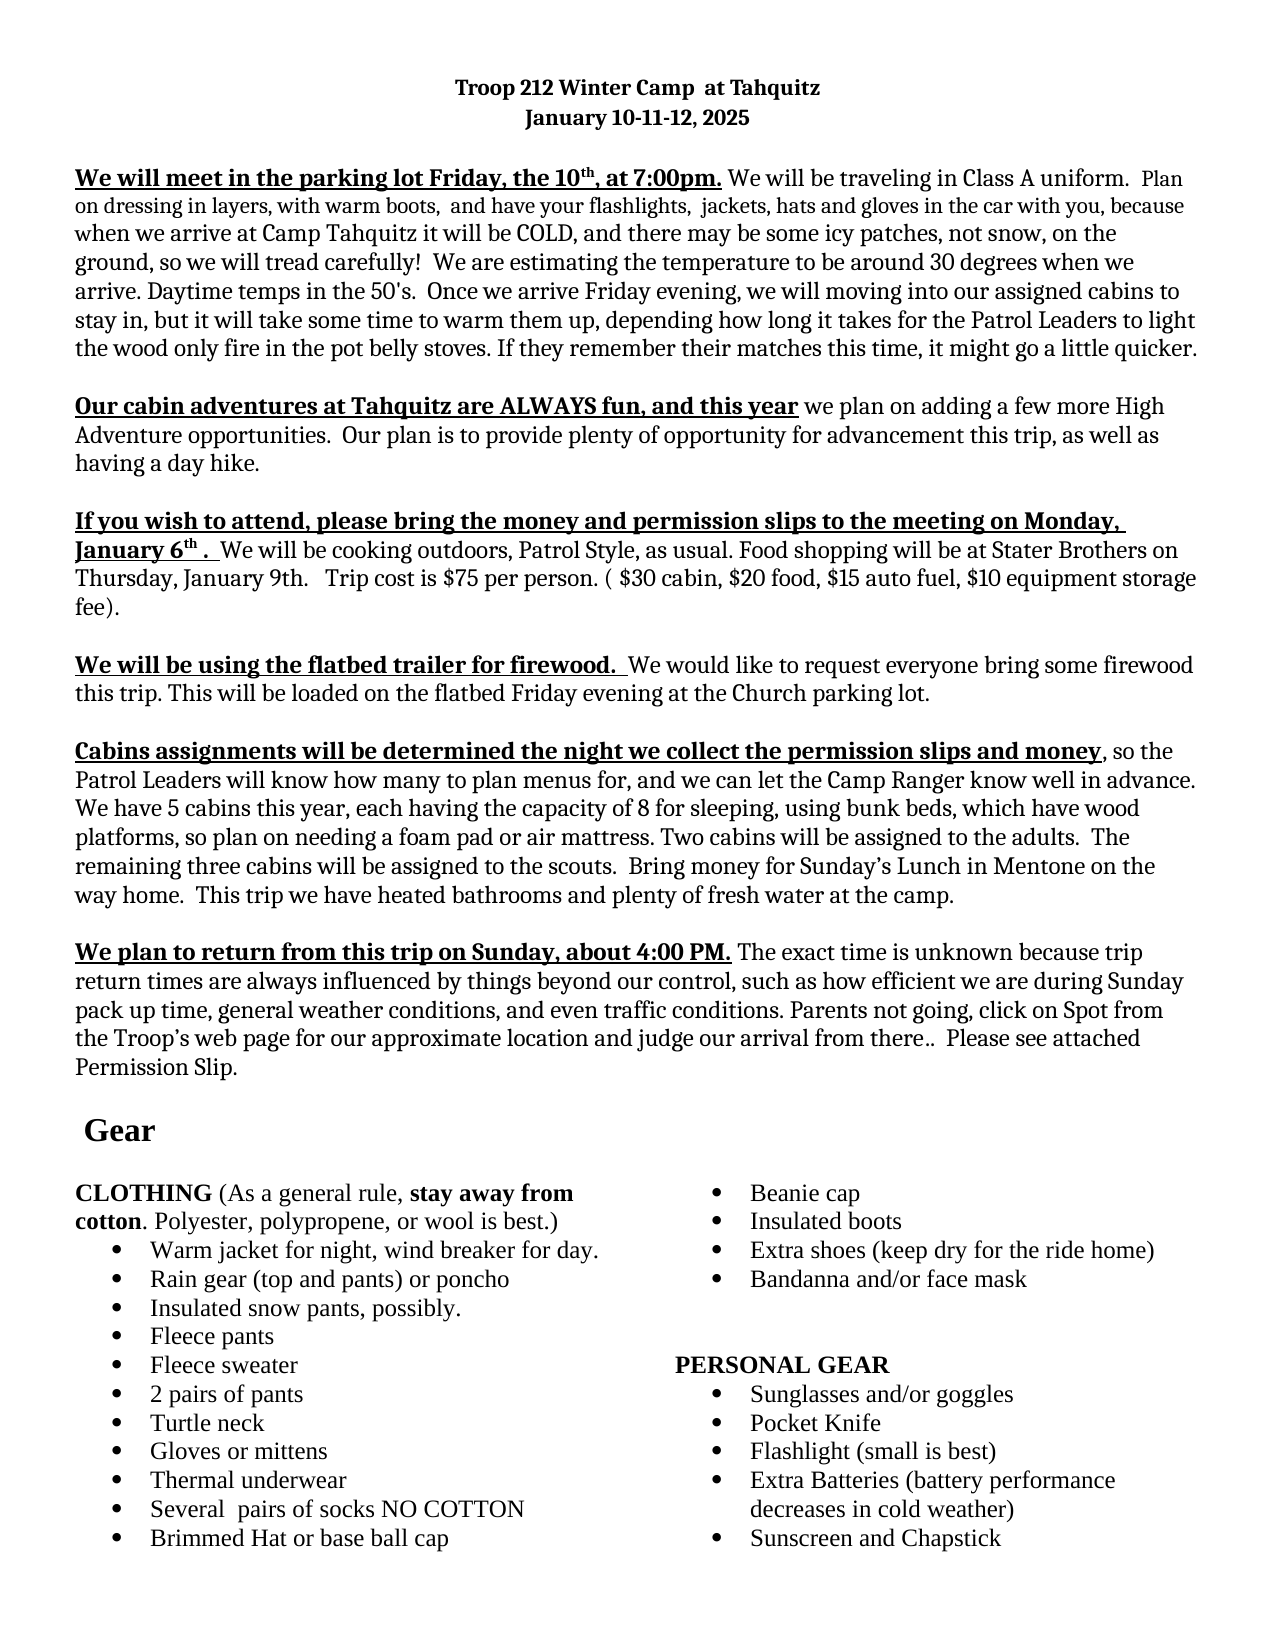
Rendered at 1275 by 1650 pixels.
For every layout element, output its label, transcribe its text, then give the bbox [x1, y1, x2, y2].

text We plan to return from this trip on Sunday, about 4:00 PM. The exact time is unknown because trip return times are always influenced by things beyond our control, such as how efficient we are during Sunday pack up time, general weather conditions, and even traffic conditions. Parents not going, click on Spot from the Troop’s web page for our approximate location and judge our arrival from there.. Please see attached Permission Slip. [75, 938, 1200, 1082]
list Gloves or mittens [112, 1436, 600, 1465]
text If you wish to attend, please bring the money and permission slips to the meeting on Monday, January 6th . We will be cooking outdoors, Patrol Style, as usual. Food shopping will be at Stater Brothers on Thursday, January 9th. Trip cost is $75 per person. ( $30 cabin, $20 food, $15 auto fuel, $10 equipment storage fee). [75, 507, 1200, 622]
list Extra shoes (keep dry for the ride home) [712, 1235, 1200, 1264]
list Bandanna and/or face mask [712, 1264, 1200, 1293]
list Beanie cap [712, 1178, 1200, 1206]
text CLOTHING (As a general rule, stay away from cotton. Polyester, polypropene, or wool is best.) [75, 1178, 600, 1235]
text PERSONAL GEAR [675, 1350, 1200, 1379]
list Brimmed Hat or base ball cap [112, 1523, 600, 1551]
text Our cabin adventures at Tahquitz are ALWAYS fun, and this year we plan on adding a few more High Adventure opportunities. Our plan is to provide plenty of opportunity for advancement this trip, as well as having a day hike. [75, 392, 1200, 478]
list Flashlight (small is best) [712, 1436, 1200, 1465]
title Troop 212 Winter Camp at Tahquitz [75, 75, 1200, 101]
list Several pairs of socks NO COTTON [112, 1494, 600, 1523]
list Rain gear (top and pants) or poncho [112, 1264, 600, 1293]
list Insulated snow pants, possibly. [112, 1293, 600, 1321]
title January 10-11-12, 2025 [75, 105, 1200, 132]
list Sunglasses and/or goggles [712, 1379, 1200, 1408]
list Fleece sweater [112, 1350, 600, 1379]
text We will be using the flatbed trailer for firewood. We would like to request everyone bring some firewood this trip. This will be loaded on the flatbed Friday evening at the Church parking lot. [75, 651, 1200, 708]
list Sunscreen and Chapstick [712, 1523, 1200, 1551]
list Extra Batteries (battery performance decreases in cold weather) [712, 1465, 1200, 1523]
text We will meet in the parking lot Friday, the 10th, at 7:00pm. We will be traveling in Class A uniform. Plan on dressing in layers, with warm boots, and have your flashlights, jackets, hats and gloves in the car with you, because when we arrive at Camp Tahquitz it will be COLD, and there may be some icy patches, not snow, on the ground, so we will tread carefully! We are estimating the temperature to be around 30 degrees when we arrive. Daytime temps in the 50's. Once we arrive Friday evening, we will moving into our assigned cabins to stay in, but it will take some time to warm them up, depending how long it takes for the Patrol Leaders to light the wood only fire in the pot belly stoves. If they remember their matches this time, it might go a little quicker. [75, 164, 1200, 363]
list Warm jacket for night, wind breaker for day. [112, 1235, 600, 1264]
list Insulated boots [712, 1206, 1200, 1235]
list Thermal underwear [112, 1465, 600, 1494]
list Fleece pants [112, 1321, 600, 1350]
list 2 pairs of pants [112, 1379, 600, 1408]
text Cabins assignments will be determined the night we collect the permission slips and money, so the Patrol Leaders will know how many to plan menus for, and we can let the Camp Ranger know well in advance. We have 5 cabins this year, each having the capacity of 8 for sleeping, using bunk beds, which have wood platforms, so plan on needing a foam pad or air mattress. Two cabins will be assigned to the adults. The remaining three cabins will be assigned to the scouts. Bring money for Sunday’s Lunch in Mentone on the way home. This trip we have heated bathrooms and plenty of fresh water at the camp. [75, 737, 1200, 909]
text Gear [75, 1111, 1200, 1149]
list Pocket Knife [712, 1408, 1200, 1436]
list Turtle neck [112, 1408, 600, 1436]
